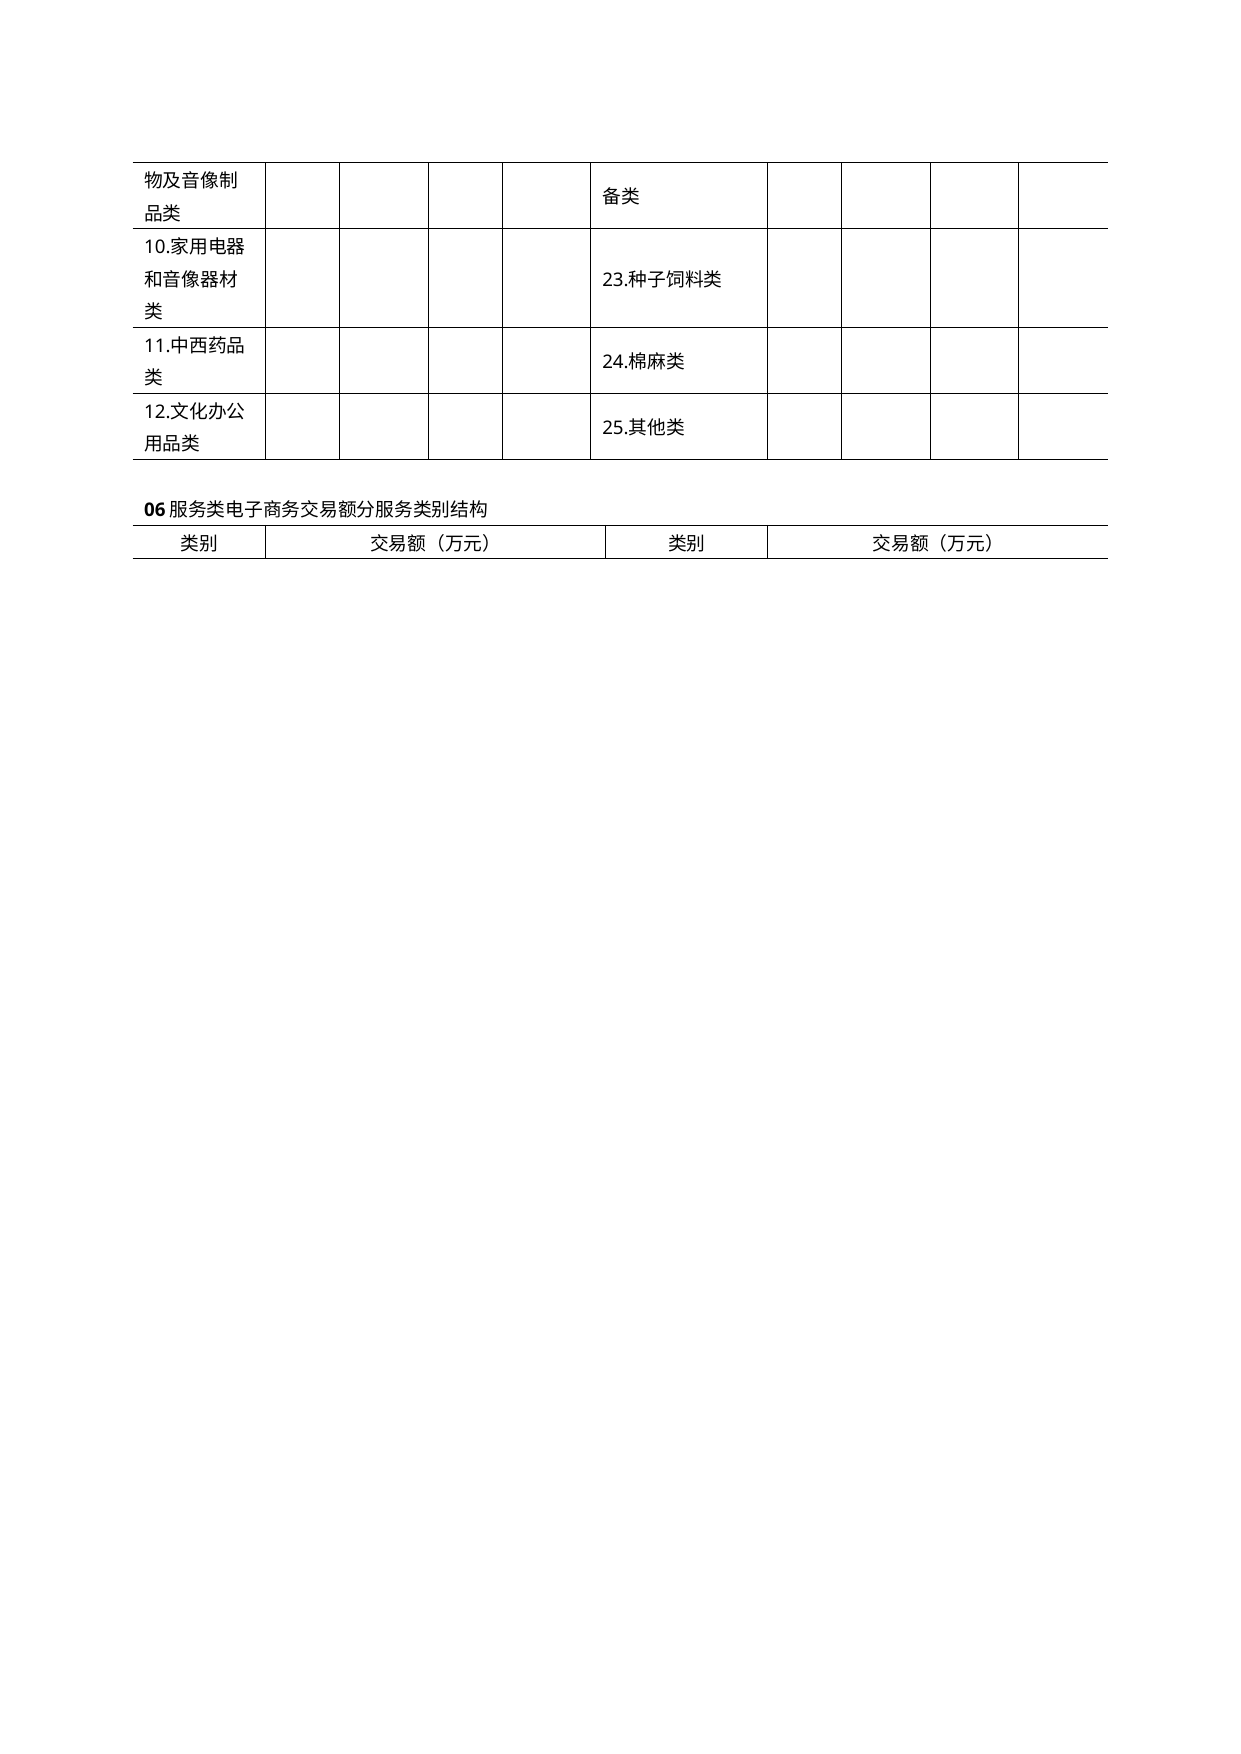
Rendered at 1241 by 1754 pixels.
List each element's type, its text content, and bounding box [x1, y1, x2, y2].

table_cell [931, 229, 1018, 327]
table_cell 12.文化办公用品类 [133, 394, 265, 459]
table_cell [503, 394, 590, 459]
table_cell [768, 163, 841, 228]
table_cell [842, 229, 930, 327]
table_cell [931, 394, 1018, 459]
table_cell [503, 163, 590, 228]
table_cell [768, 394, 841, 459]
table_cell 24.棉麻类 [591, 328, 767, 393]
table_cell [768, 229, 841, 327]
table_cell [429, 394, 502, 459]
table_cell [266, 229, 339, 327]
table_cell [503, 328, 590, 393]
table_cell [340, 394, 428, 459]
table_cell 22. 机电产品及设备类 [591, 163, 767, 228]
table_cell [266, 163, 339, 228]
table_cell [931, 328, 1018, 393]
table_cell [768, 328, 841, 393]
table_cell [842, 163, 930, 228]
table_cell 23.种子饲料类 [591, 229, 767, 327]
table_cell [842, 394, 930, 459]
table_cell [266, 328, 339, 393]
table_cell [931, 163, 1018, 228]
table_cell 类别 [606, 526, 767, 558]
table_cell 09.电子出版物及音像制品类 [133, 163, 265, 228]
table_cell 交易额（万元） [266, 526, 605, 558]
table_cell 25.其他类 [591, 394, 767, 459]
table_cell [340, 229, 428, 327]
table_cell [1019, 394, 1108, 459]
table_cell 06服务类电子商务交易额分服务类别结构 [133, 460, 1108, 525]
table_cell 10.家用电器和音像器材类 [133, 229, 265, 327]
table_cell [340, 163, 428, 228]
table_cell [429, 328, 502, 393]
table_cell 11.中西药品类 [133, 328, 265, 393]
table_cell 交易额（万元） [768, 526, 1108, 558]
table_cell [1019, 229, 1108, 327]
table_cell [340, 328, 428, 393]
table_cell [1019, 328, 1108, 393]
table_cell [1019, 163, 1108, 228]
table_cell [503, 229, 590, 327]
table_cell 类别 [133, 526, 265, 558]
table_cell [842, 328, 930, 393]
table_cell [429, 229, 502, 327]
table_cell [429, 163, 502, 228]
table_cell [266, 394, 339, 459]
